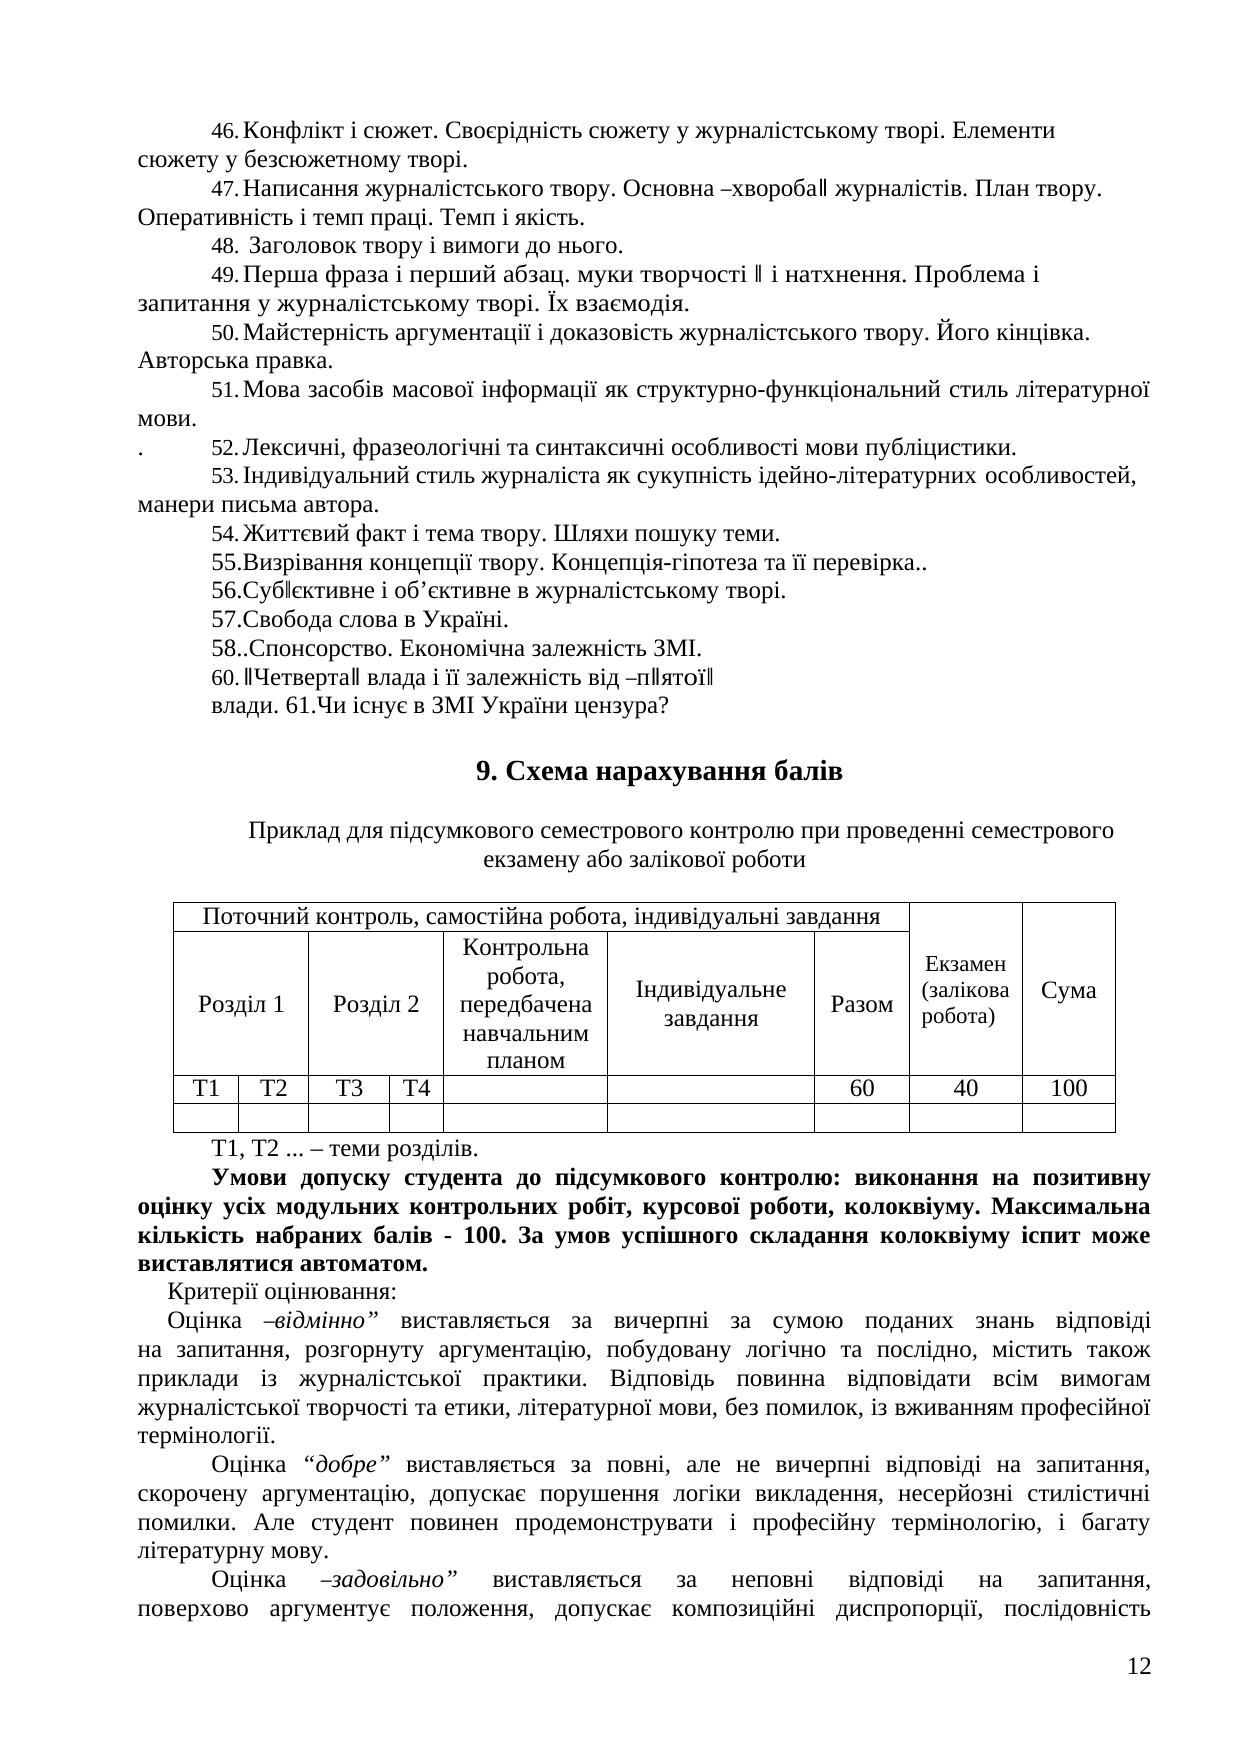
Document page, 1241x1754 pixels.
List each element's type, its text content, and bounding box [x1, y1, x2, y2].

text 58..Спонсорство. Економічна залежність ЗМІ. [211, 633, 1163, 662]
list Написання журналістського твору. Основна ―хвороба‖ журналістів. План твору. [211, 173, 1163, 201]
table_cell [910, 1104, 1022, 1132]
text мови.. [137, 403, 203, 460]
text Умови допуску студента до підсумкового контролю: виконання на позитивну оцінку усіх модульних контрольних робіт, курсової роботи, колоквіуму. Максимальна кількість набраних балів - 100. За умов успішного складання колоквіуму іспит може виставлятися автоматом. [137, 1162, 1152, 1277]
table_cell Т3 [309, 1076, 389, 1103]
list Мова засобів масової інформації як структурно-функціональний стиль літературної [211, 374, 1163, 403]
table_cell Розділ 2 [309, 932, 443, 1074]
table_header Поточний контроль, самостійна робота, індивідуальні завдання [174, 903, 909, 931]
text 57.Свобода слова в Україні. [211, 604, 1163, 633]
list Майстерність аргументації і доказовість журналістського твору. Його кінцівка. [211, 317, 1163, 345]
table_cell Контрольна робота, передбачена навчальним планом [444, 932, 607, 1074]
table_cell Т2 [239, 1076, 308, 1103]
table_cell [309, 1104, 389, 1132]
table_cell 40 [910, 1076, 1022, 1103]
list Перша фраза і перший абзац. муки творчості ‖ і натхнення. Проблема і запитання у журналістському творі. Їх взаємодія. [137, 259, 1142, 317]
table_cell Т1 [174, 1076, 238, 1103]
text Оцінка ―відмінно” виставляється за вичерпні за сумою поданих знань відповіді на запитання, розгорнуту аргументацію, побудовану логічно та послідно, містить також приклади із журналістської практики. Відповідь повинна відповідати всім вимогам журналістської творчості та етики, літературної мови, без помилок, із вживанням професійної термінології. [137, 1306, 1152, 1449]
list Заголовок твору і вимоги до нього. [211, 230, 1163, 259]
text Авторська правка. [137, 345, 1163, 374]
table_cell [608, 1104, 814, 1132]
table_cell [239, 1104, 308, 1132]
table_cell 100 [1023, 1076, 1115, 1103]
table_cell [390, 1104, 443, 1132]
table_cell [815, 1104, 909, 1132]
text Критерії оцінювання: [167, 1277, 1163, 1306]
text манери письма автора. [137, 489, 1163, 518]
list Конфлікт і сюжет. Своєрідність сюжету у журналістському творі. Елементи сюжету у безсюжетному творі. [137, 115, 1143, 173]
table_cell [1023, 1104, 1115, 1132]
list Лексичні, фразеологічні та синтаксичні особливості мови публіцистики. [211, 432, 1163, 460]
text Т1, Т2 ... – теми розділів. [211, 1133, 1163, 1162]
subtitle Схема нарахування балів [476, 753, 1163, 787]
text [137, 1564, 1152, 1622]
list Життєвий факт і тема твору. Шляхи пошуку теми. 55.Визрівання концепції твору. Концепція-гіпотеза та її перевірка.. 56.Суб‖єктивне і об’єктивне в журналістському творі. [211, 518, 928, 604]
table_cell Індивідуальне завдання [608, 932, 814, 1074]
text Оперативність і темп праці. Темп і якість. [137, 202, 1163, 230]
table_cell [444, 1076, 607, 1103]
table_cell [444, 1104, 607, 1132]
table_cell [174, 1104, 238, 1132]
table_header Сума [1023, 903, 1115, 1074]
table_cell Розділ 1 [174, 932, 308, 1074]
text Оцінка “добре” виставляється за повні, але не вичерпні відповіді на запитання, скорочену аргументацію, допускає порушення логіки викладення, несерйозні стилістичні помилки. Але студент повинен продемонструвати і професійну термінологію, і багату літературну мову. [137, 1449, 1152, 1564]
list Індивідуальний стиль журналіста як сукупність ідейно-літературних особливостей, [211, 460, 1163, 489]
table_cell 60 [815, 1076, 909, 1103]
list ‖Четверта‖ влада і її залежність від ―п‖ятої‖ влади. 61.Чи існує в ЗМІ України цензура? [211, 662, 787, 719]
table_header Екзамен (залікова робота) [910, 903, 1022, 1074]
table_cell Разом [815, 932, 909, 1074]
table_cell Т4 [390, 1076, 443, 1103]
table_cell [608, 1076, 814, 1103]
text Приклад для підсумкового семестрового контролю при проведенні семестрового екзамену або залікової роботи [248, 815, 1116, 873]
